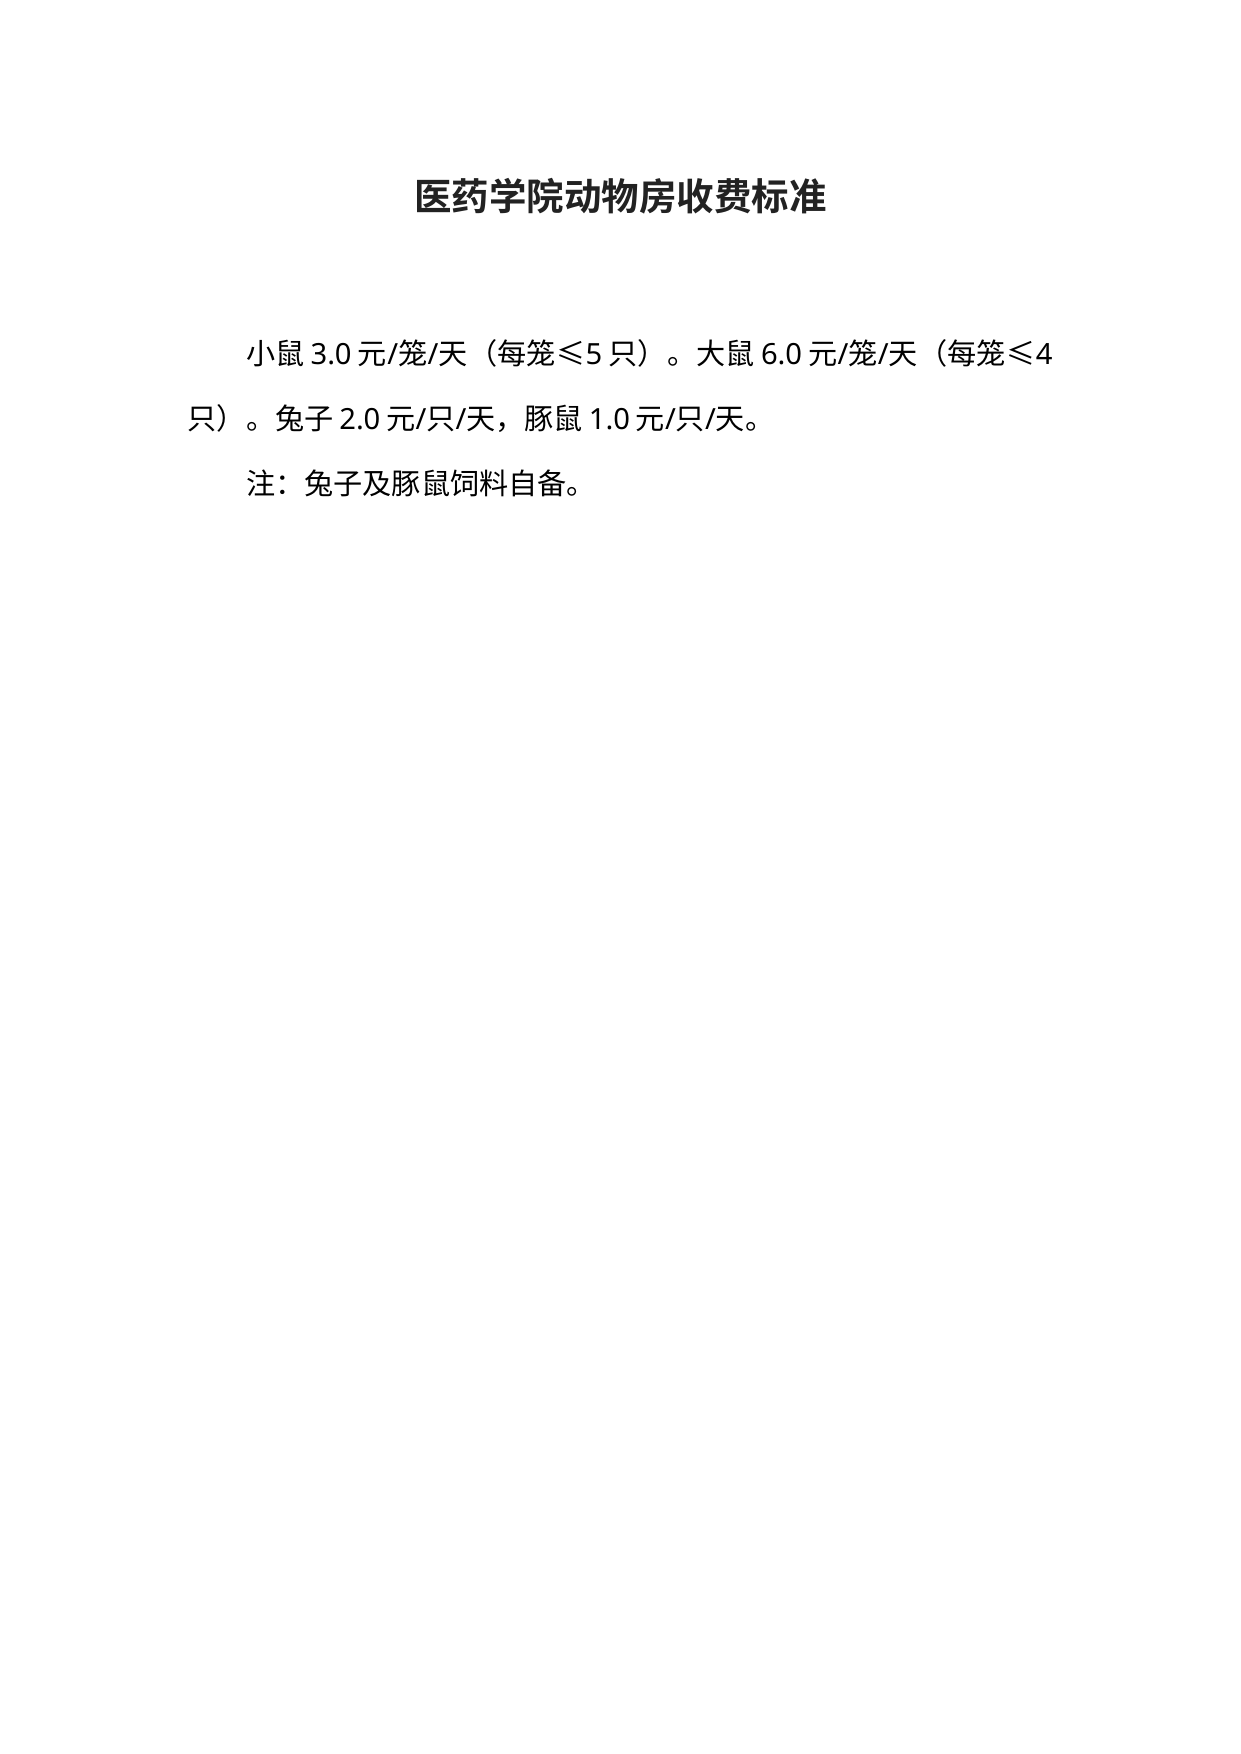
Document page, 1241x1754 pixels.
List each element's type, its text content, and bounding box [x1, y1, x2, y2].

text 小鼠3.0元/笼/天（每笼≤5只）。大鼠6.0元/笼/天（每笼≤4只）。兔子2.0元/只/天，豚鼠1.0元/只/天。 [187, 319, 1053, 449]
text 注：兔子及豚鼠饲料自备。 [187, 449, 1053, 514]
text 医药学院动物房收费标准 [187, 162, 1053, 227]
